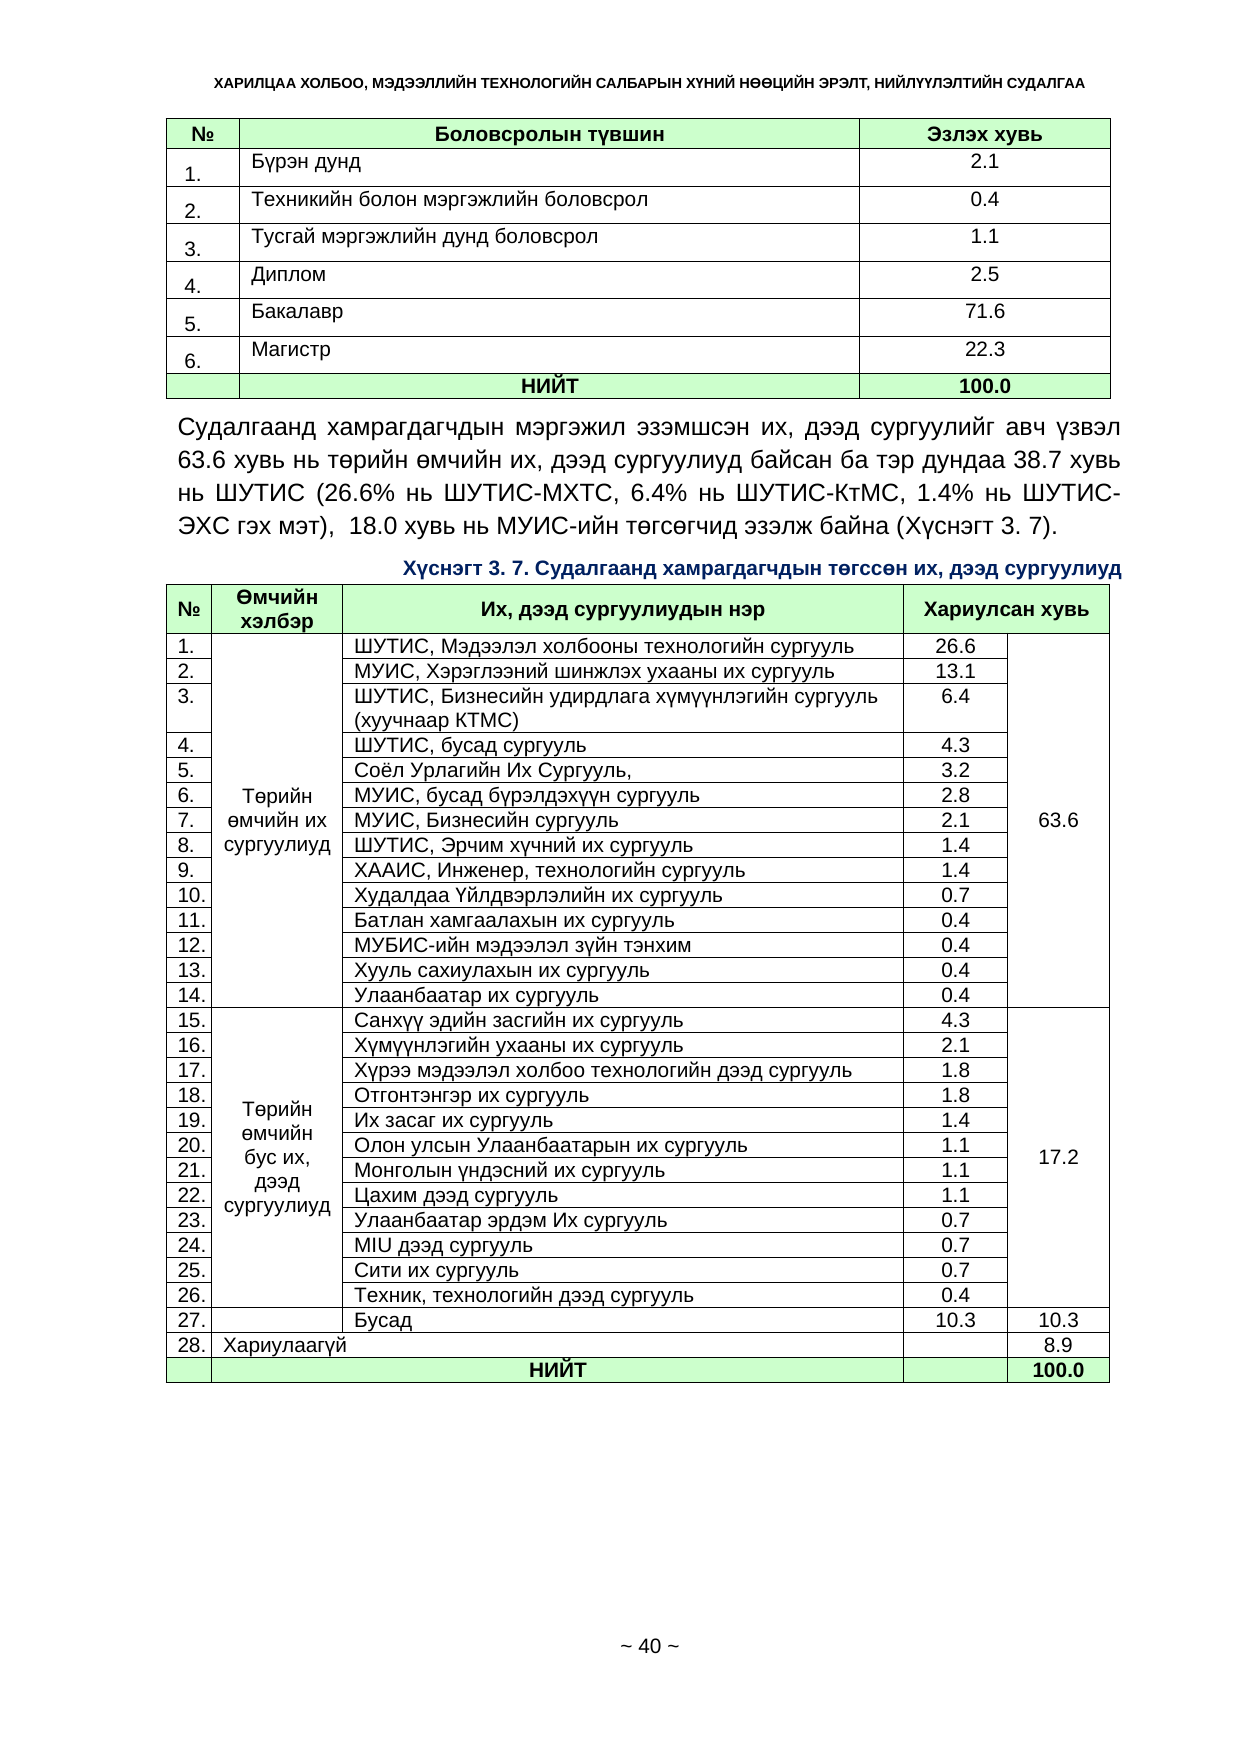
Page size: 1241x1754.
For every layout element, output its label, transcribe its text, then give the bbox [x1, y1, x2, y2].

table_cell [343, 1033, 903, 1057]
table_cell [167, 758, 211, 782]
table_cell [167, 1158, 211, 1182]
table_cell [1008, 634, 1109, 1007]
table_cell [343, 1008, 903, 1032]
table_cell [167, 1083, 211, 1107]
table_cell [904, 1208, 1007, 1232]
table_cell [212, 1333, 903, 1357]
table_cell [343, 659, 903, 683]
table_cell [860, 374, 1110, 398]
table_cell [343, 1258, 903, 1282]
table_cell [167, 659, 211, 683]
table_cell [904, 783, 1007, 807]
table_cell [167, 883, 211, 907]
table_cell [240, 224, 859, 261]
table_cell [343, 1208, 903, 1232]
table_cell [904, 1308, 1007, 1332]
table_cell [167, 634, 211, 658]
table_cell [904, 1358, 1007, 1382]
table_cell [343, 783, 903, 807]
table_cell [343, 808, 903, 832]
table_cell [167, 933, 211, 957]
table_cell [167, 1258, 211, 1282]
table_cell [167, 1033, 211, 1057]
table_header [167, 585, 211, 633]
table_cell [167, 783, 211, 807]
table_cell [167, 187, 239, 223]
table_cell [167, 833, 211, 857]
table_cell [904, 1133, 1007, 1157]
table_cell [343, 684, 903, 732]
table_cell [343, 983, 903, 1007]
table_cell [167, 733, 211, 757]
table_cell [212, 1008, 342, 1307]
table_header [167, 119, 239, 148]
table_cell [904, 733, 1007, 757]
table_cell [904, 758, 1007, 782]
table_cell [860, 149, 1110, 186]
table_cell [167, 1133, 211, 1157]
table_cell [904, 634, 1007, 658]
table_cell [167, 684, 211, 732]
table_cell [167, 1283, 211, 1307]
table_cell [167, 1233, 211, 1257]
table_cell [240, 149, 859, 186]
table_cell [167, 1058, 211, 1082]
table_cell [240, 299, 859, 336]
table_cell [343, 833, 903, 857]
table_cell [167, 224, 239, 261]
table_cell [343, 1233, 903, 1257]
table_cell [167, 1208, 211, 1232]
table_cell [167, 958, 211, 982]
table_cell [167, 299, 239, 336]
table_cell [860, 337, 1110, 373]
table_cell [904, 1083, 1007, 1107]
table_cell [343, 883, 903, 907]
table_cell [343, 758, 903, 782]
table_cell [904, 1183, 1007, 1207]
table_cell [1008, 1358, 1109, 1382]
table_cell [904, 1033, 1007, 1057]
text Хүснэгт 3. 7. Судалгаанд хамрагдагчдын төгссөн их, дээд сургуулиуд [177, 556, 1122, 580]
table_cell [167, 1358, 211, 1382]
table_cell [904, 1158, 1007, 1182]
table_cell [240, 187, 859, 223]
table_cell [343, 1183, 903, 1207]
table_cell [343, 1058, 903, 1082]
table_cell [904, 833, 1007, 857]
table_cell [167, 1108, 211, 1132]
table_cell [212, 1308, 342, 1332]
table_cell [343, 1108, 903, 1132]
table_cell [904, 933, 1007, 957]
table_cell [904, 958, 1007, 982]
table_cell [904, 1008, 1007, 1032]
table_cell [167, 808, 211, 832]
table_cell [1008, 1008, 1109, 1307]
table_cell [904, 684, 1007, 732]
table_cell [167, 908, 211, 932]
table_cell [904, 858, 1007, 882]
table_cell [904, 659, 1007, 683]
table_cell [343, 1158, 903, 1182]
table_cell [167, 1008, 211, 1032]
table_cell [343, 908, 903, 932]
text Судалгаанд хамрагдагчдын мэргэжил эзэмшсэн их, дээд сургуулийг авч үзвэл 63.6 хувь нь төрийн өмчийн их, дээд сургуулиуд байсан ба тэр дундаа 38.7 хувь нь ШУТИС (26.6% нь ШУТИС-МХТС, 6.4% нь ШУТИС-КтМС, 1.4% нь ШУТИС-ЭХС гэх мэт), 18.0 хувь нь МУИС-ийн төгсөгчид эзэлж байна (Хүснэгт 3. 7). [177, 412, 1122, 539]
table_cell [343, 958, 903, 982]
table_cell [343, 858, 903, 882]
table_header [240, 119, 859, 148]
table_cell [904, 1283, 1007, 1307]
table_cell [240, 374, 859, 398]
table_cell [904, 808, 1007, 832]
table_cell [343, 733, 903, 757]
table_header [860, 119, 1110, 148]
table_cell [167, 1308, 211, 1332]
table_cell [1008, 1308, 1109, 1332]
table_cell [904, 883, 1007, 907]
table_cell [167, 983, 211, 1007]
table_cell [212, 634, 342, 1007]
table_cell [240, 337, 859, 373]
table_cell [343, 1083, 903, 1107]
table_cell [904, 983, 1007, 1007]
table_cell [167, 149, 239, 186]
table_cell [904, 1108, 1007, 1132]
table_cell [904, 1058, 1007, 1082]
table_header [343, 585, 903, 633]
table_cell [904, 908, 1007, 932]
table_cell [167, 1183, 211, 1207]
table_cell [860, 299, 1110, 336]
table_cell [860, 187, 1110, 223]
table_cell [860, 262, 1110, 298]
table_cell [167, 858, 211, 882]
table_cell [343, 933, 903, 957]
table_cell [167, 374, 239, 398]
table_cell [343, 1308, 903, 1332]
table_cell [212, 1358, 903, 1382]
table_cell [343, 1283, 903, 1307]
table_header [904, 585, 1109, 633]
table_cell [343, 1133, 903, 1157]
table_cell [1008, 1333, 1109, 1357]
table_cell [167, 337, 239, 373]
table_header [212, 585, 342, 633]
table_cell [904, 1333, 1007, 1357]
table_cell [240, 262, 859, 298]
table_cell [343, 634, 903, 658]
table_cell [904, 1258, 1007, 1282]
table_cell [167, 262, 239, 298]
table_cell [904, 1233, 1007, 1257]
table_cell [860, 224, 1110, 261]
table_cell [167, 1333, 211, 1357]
